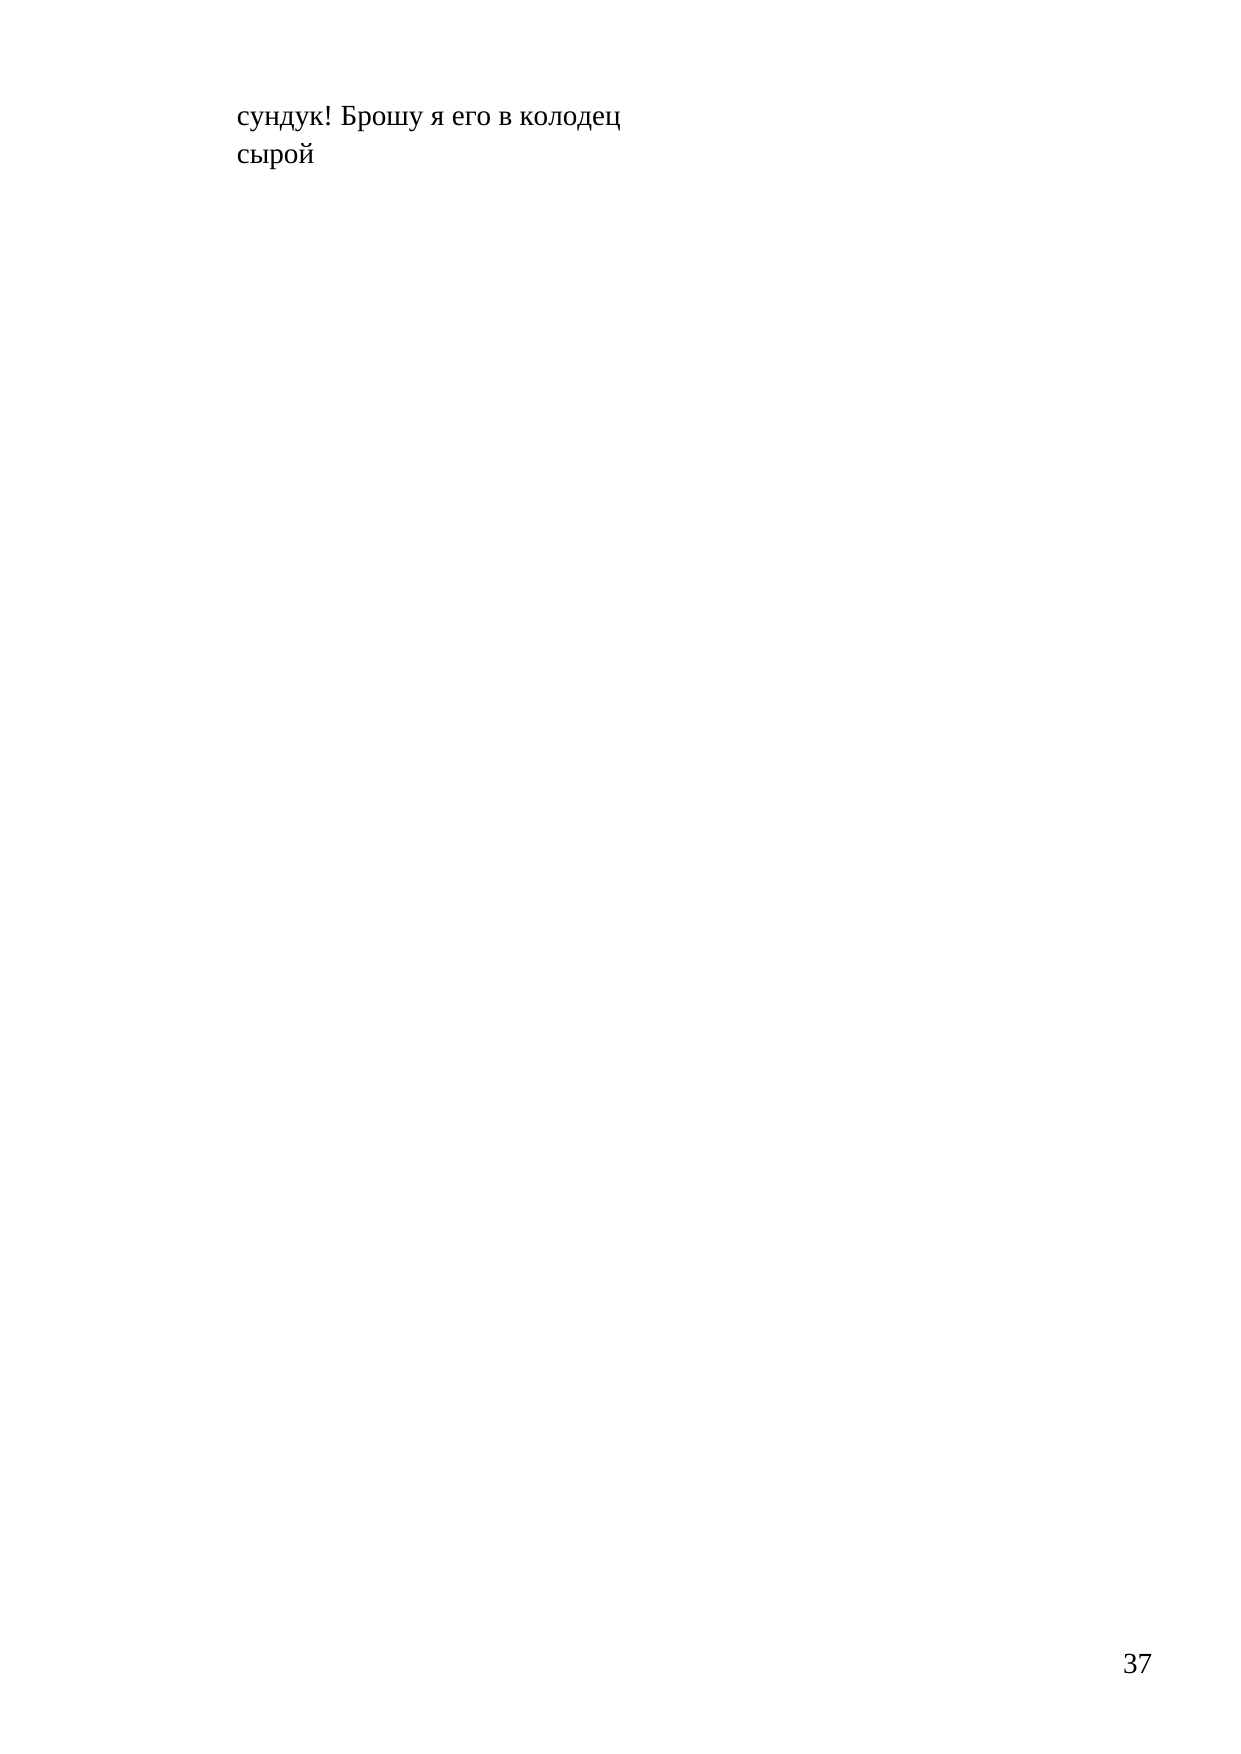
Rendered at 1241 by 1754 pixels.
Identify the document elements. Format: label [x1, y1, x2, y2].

list [237, 98, 666, 170]
